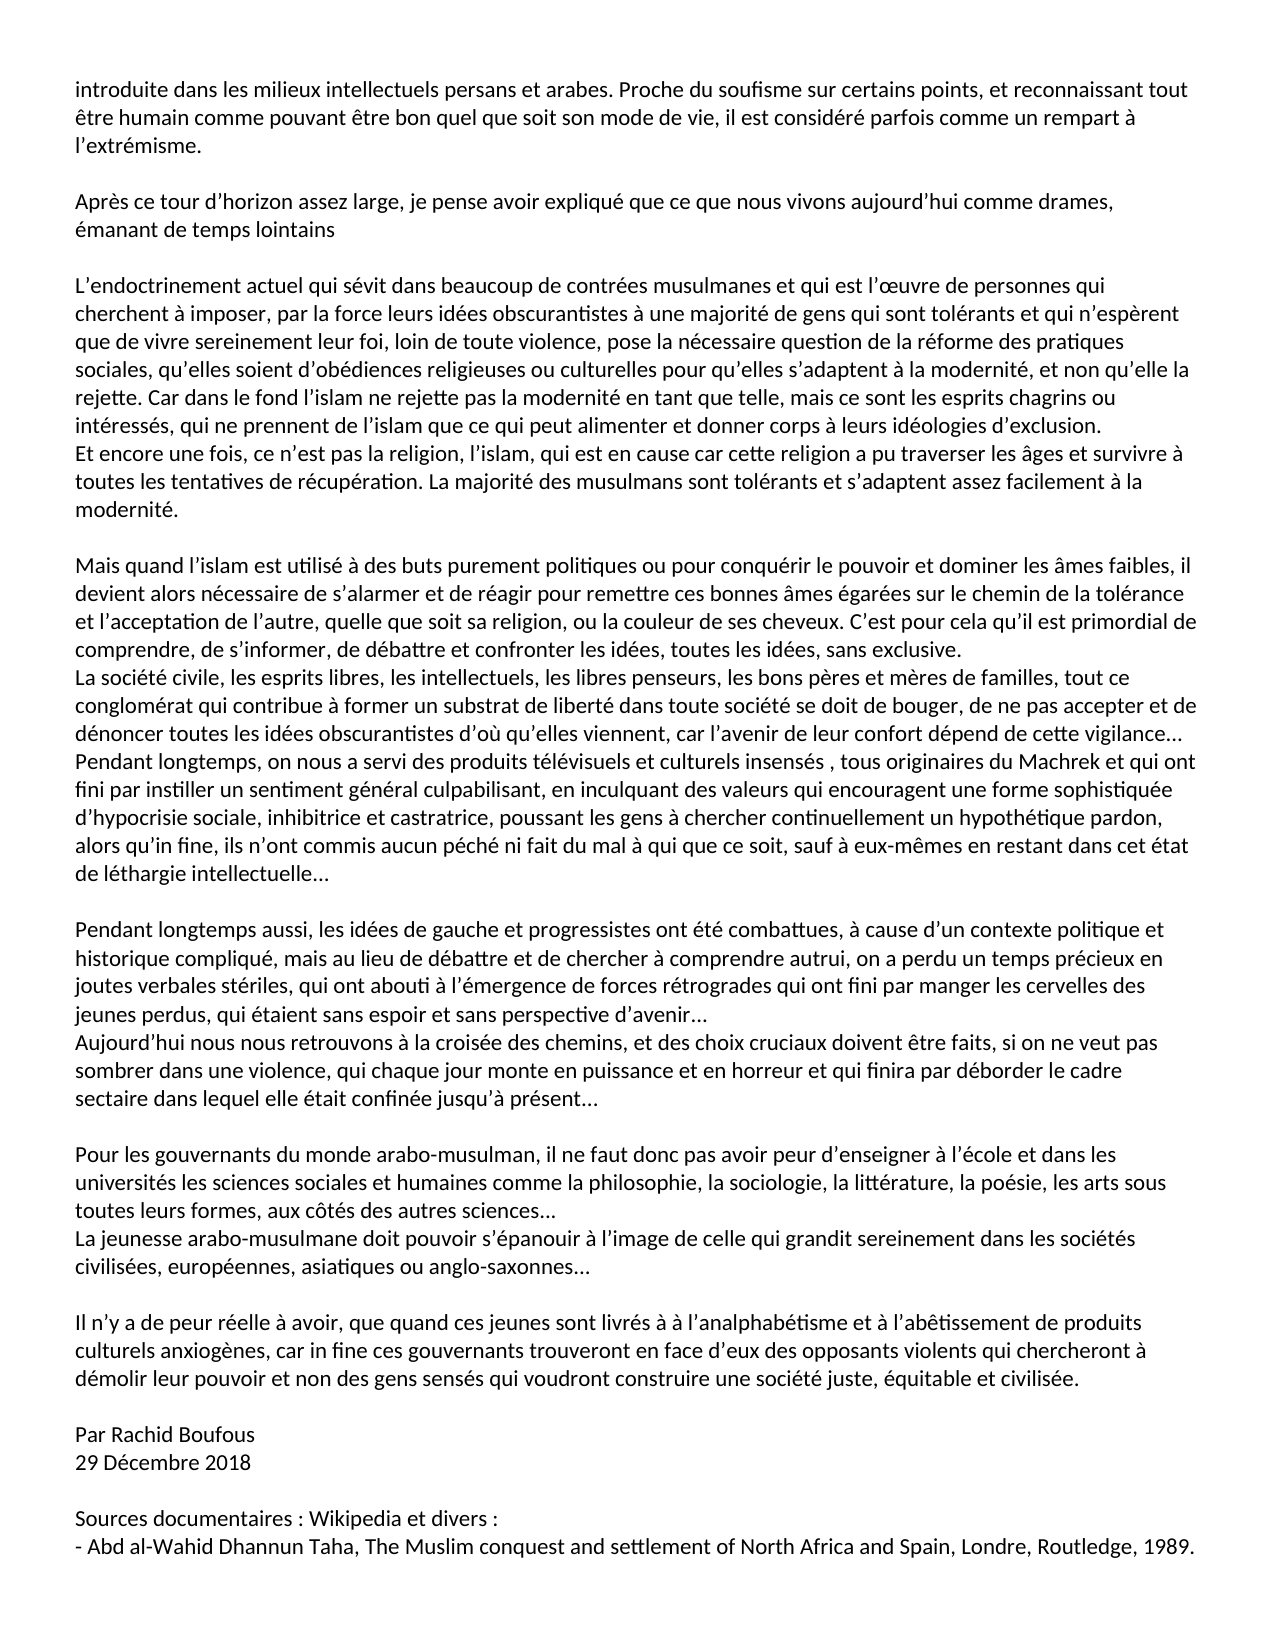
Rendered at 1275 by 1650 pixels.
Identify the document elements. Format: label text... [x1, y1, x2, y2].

text L’endoctrinement actuel qui sévit dans beaucoup de contrées musulmanes et qui est l’œuvre de personnes qui cherchent à imposer, par la force leurs idées obscurantistes à une majorité de gens qui sont tolérants et qui n’espèrent que de vivre sereinement leur foi, loin de toute violence, pose la nécessaire question de la réforme des pratiques sociales, qu’elles soient d’obédiences religieuses ou culturelles pour qu’elles s’adaptent à la modernité, et non qu’elle la rejette. Car dans le fond l’islam ne rejette pas la modernité en tant que telle, mais ce sont les esprits chagrins ou intéressés, qui ne prennent de l’islam que ce qui peut alimenter et donner corps à leurs idéologies d’exclusion. [75, 271, 1200, 439]
text Aujourd’hui nous nous retrouvons à la croisée des chemins, et des choix cruciaux doivent être faits, si on ne veut pas sombrer dans une violence, qui chaque jour monte en puissance et en horreur et qui finira par déborder le cadre sectaire dans lequel elle était confinée jusqu’à présent... [75, 1028, 1200, 1112]
text Mais quand l’islam est utilisé à des buts purement politiques ou pour conquérir le pouvoir et dominer les âmes faibles, il devient alors nécessaire de s’alarmer et de réagir pour remettre ces bonnes âmes égarées sur le chemin de la tolérance et l’acceptation de l’autre, quelle que soit sa religion, ou la couleur de ses cheveux. C’est pour cela qu’il est primordial de comprendre, de s’informer, de débattre et confronter les idées, toutes les idées, sans exclusive. [75, 551, 1200, 663]
text Il n’y a de peur réelle à avoir, que quand ces jeunes sont livrés à à l’analphabétisme et à l’abêtissement de produits culturels anxiogènes, car in fine ces gouvernants trouveront en face d’eux des opposants violents qui chercheront à démolir leur pouvoir et non des gens sensés qui voudront construire une société juste, équitable et civilisée. [75, 1308, 1200, 1392]
text Par Rachid Boufous [75, 1420, 1200, 1448]
text Sources documentaires : Wikipedia et divers : [75, 1504, 1200, 1532]
text - Abd al-Wahid Dhannun Taha, The Muslim conquest and settlement of North Africa and Spain, Londre, Routledge, 1989. [75, 1532, 1200, 1560]
text La jeunesse arabo-musulmane doit pouvoir s’épanouir à l’image de celle qui grandit sereinement dans les sociétés civilisées, européennes, asiatiques ou anglo-saxonnes... [75, 1224, 1200, 1280]
text Pour les gouvernants du monde arabo-musulman, il ne faut donc pas avoir peur d’enseigner à l’école et dans les universités les sciences sociales et humaines comme la philosophie, la sociologie, la littérature, la poésie, les arts sous toutes leurs formes, aux côtés des autres sciences... [75, 1140, 1200, 1224]
text La société civile, les esprits libres, les intellectuels, les libres penseurs, les bons pères et mères de familles, tout ce conglomérat qui contribue à former un substrat de liberté dans toute société se doit de bouger, de ne pas accepter et de dénoncer toutes les idées obscurantistes d’où qu’elles viennent, car l’avenir de leur confort dépend de cette vigilance... [75, 663, 1200, 747]
text 29 Décembre 2018 [75, 1448, 1200, 1476]
text Et encore une fois, ce n’est pas la religion, l’islam, qui est en cause car cette religion a pu traverser les âges et survivre à toutes les tentatives de récupération. La majorité des musulmans sont tolérants et s’adaptent assez facilement à la modernité. [75, 439, 1200, 523]
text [75, 75, 1200, 159]
text Pendant longtemps, on nous a servi des produits télévisuels et culturels insensés , tous originaires du Machrek et qui ont fini par instiller un sentiment général culpabilisant, en inculquant des valeurs qui encouragent une forme sophistiquée d’hypocrisie sociale, inhibitrice et castratrice, poussant les gens à chercher continuellement un hypothétique pardon, alors qu’in fine, ils n’ont commis aucun péché ni fait du mal à qui que ce soit, sauf à eux-mêmes en restant dans cet état de léthargie intellectuelle... [75, 747, 1200, 888]
text Après ce tour d’horizon assez large, je pense avoir expliqué que ce que nous vivons aujourd’hui comme drames, émanant de temps lointains [75, 187, 1200, 243]
text Pendant longtemps aussi, les idées de gauche et progressistes ont été combattues, à cause d’un contexte politique et historique compliqué, mais au lieu de débattre et de chercher à comprendre autrui, on a perdu un temps précieux en joutes verbales stériles, qui ont abouti à l’émergence de forces rétrogrades qui ont fini par manger les cervelles des jeunes perdus, qui étaient sans espoir et sans perspective d’avenir... [75, 916, 1200, 1028]
